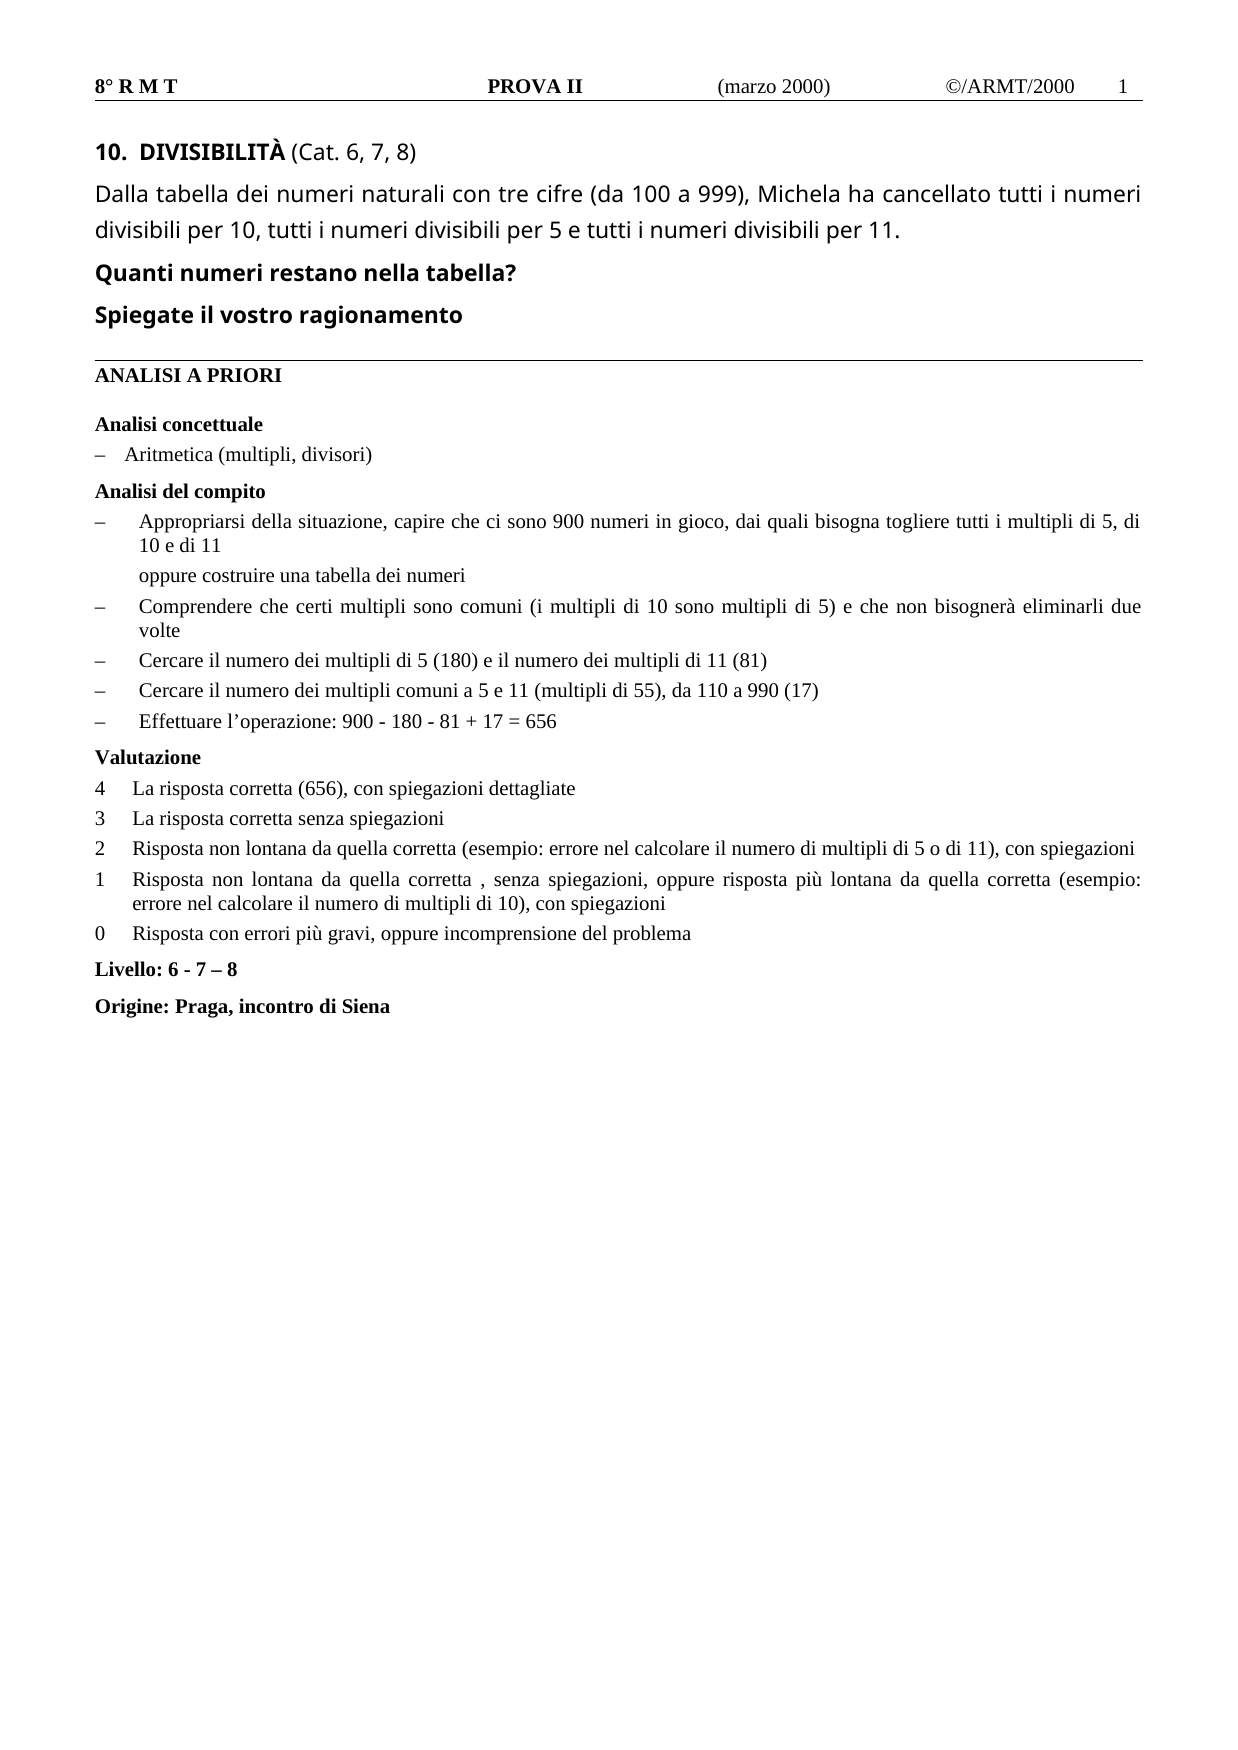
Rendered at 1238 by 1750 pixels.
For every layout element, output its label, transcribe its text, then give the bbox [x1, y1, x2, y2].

text Analisi del compito [94, 479, 1143, 503]
text 0 Risposta con errori più gravi, oppure incomprensione del problema [94, 921, 1143, 945]
text Livello: 6 - 7 – 8 [94, 957, 1143, 981]
text oppure costruire una tabella dei numeri [94, 563, 1143, 587]
text – Appropriarsi della situazione, capire che ci sono 900 numeri in gioco, dai quali bisogna togliere tutti i multipli di 5, di 10 e di 11 [94, 509, 1143, 557]
text Dalla tabella dei numeri naturali con tre cifre (da 100 a 999), Michela ha cancellato tutti i numeri divisibili per 10, tutti i numeri divisibili per 5 e tutti i numeri divisibili per 11. [94, 178, 1143, 246]
text 2 Risposta non lontana da quella corretta (esempio: errore nel calcolare il numero di multipli di 5 o di 11), con spiegazioni [94, 836, 1143, 860]
text Analisi concettuale [94, 412, 1143, 436]
text 1 Risposta non lontana da quella corretta , senza spiegazioni, oppure risposta più lontana da quella corretta (esempio: errore nel calcolare il numero di multipli di 10), con spiegazioni [94, 866, 1143, 914]
text – Comprendere che certi multipli sono comuni (i multipli di 10 sono multipli di 5) e che non bisognerà eliminarli due volte [94, 594, 1143, 642]
text 4 La risposta corretta (656), con spiegazioni dettagliate [94, 776, 1143, 799]
text Quanti numeri restano nella tabella? [94, 256, 1143, 288]
text Spiegate il vostro ragionamento [94, 299, 1143, 330]
text ANALISI A PRIORI [94, 361, 1143, 387]
text 10. DIVISIBILITÀ (Cat. 6, 7, 8) [94, 136, 1143, 167]
text – Effettuare l’operazione: 900 - 180 - 81 + 17 = 656 [94, 709, 1143, 733]
text Origine: Praga, incontro di Siena [94, 994, 1143, 1018]
text – Cercare il numero dei multipli comuni a 5 e 11 (multipli di 55), da 110 a 990 (17) [94, 678, 1143, 702]
text Valutazione [94, 745, 1143, 769]
text – Aritmetica (multipli, divisori) [94, 442, 1143, 466]
text – Cercare il numero dei multipli di 5 (180) e il numero dei multipli di 11 (81) [94, 648, 1143, 672]
text 3 La risposta corretta senza spiegazioni [94, 806, 1143, 830]
